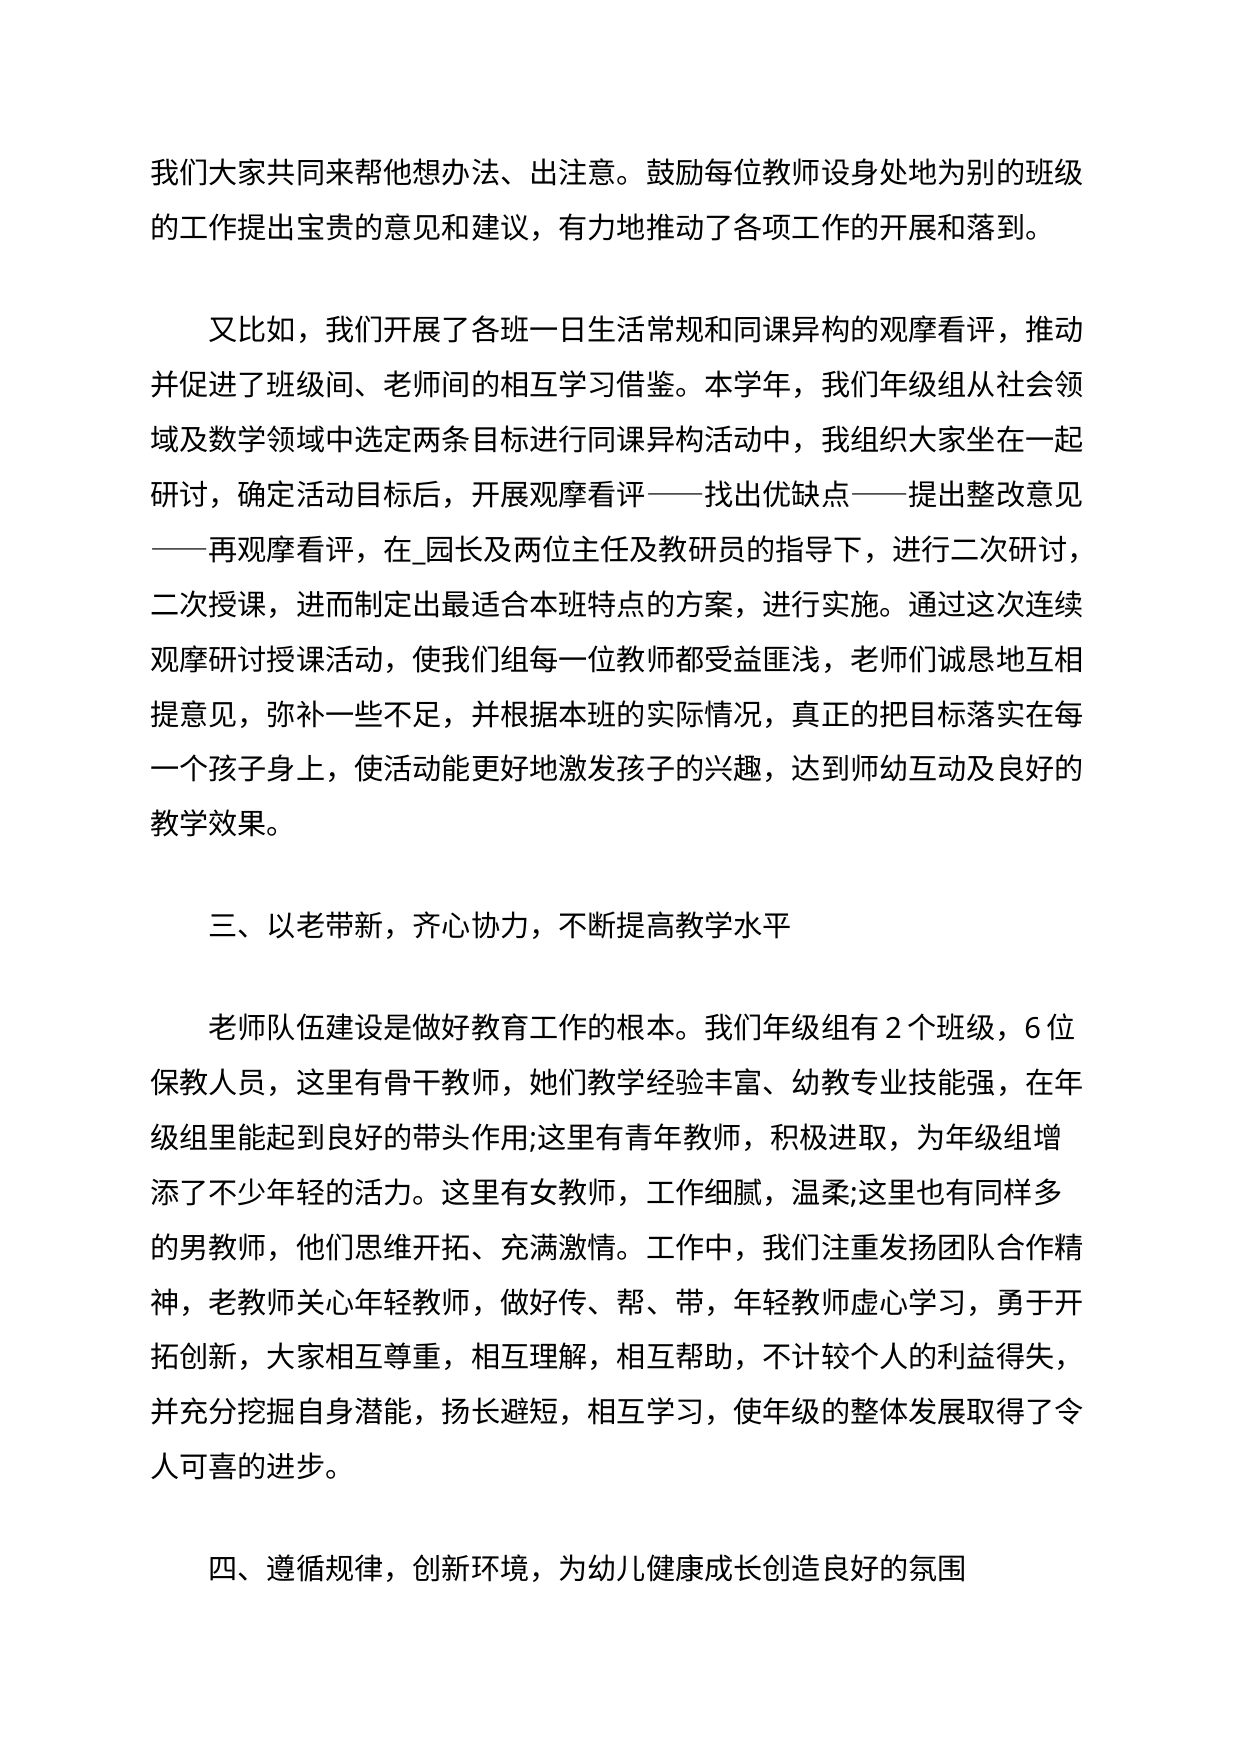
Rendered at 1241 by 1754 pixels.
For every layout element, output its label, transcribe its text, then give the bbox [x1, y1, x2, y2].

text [150, 150, 1090, 247]
text 四、遵循规律，创新环境，为幼儿健康成长创造良好的氛围 [150, 1546, 1090, 1588]
text 三、以老带新，齐心协力，不断提高教学水平 [150, 903, 1090, 945]
text 老师队伍建设是做好教育工作的根本。我们年级组有2个班级，6位保教人员，这里有骨干教师，她们教学经验丰富、幼教专业技能强，在年级组里能起到良好的带头作用;这里有青年教师，积极进取，为年级组增添了不少年轻的活力。这里有女教师，工作细腻，温柔;这里也有同样多的男教师，他们思维开拓、充满激情。工作中，我们注重发扬团队合作精神，老教师关心年轻教师，做好传、帮、带，年轻教师虚心学习，勇于开拓创新，大家相互尊重，相互理解，相互帮助，不计较个人的利益得失，并充分挖掘自身潜能，扬长避短，相互学习，使年级的整体发展取得了令人可喜的进步。 [150, 1004, 1090, 1486]
text 又比如，我们开展了各班一日生活常规和同课异构的观摩看评，推动并促进了班级间、老师间的相互学习借鉴。本学年，我们年级组从社会领域及数学领域中选定两条目标进行同课异构活动中，我组织大家坐在一起研讨，确定活动目标后，开展观摩看评——找出优缺点——提出整改意见——再观摩看评，在_园长及两位主任及教研员的指导下，进行二次研讨，二次授课，进而制定出最适合本班特点的方案，进行实施。通过这次连续观摩研讨授课活动，使我们组每一位教师都受益匪浅，老师们诚恳地互相提意见，弥补一些不足，并根据本班的实际情况，真正的把目标落实在每一个孩子身上，使活动能更好地激发孩子的兴趣，达到师幼互动及良好的教学效果。 [150, 307, 1090, 843]
